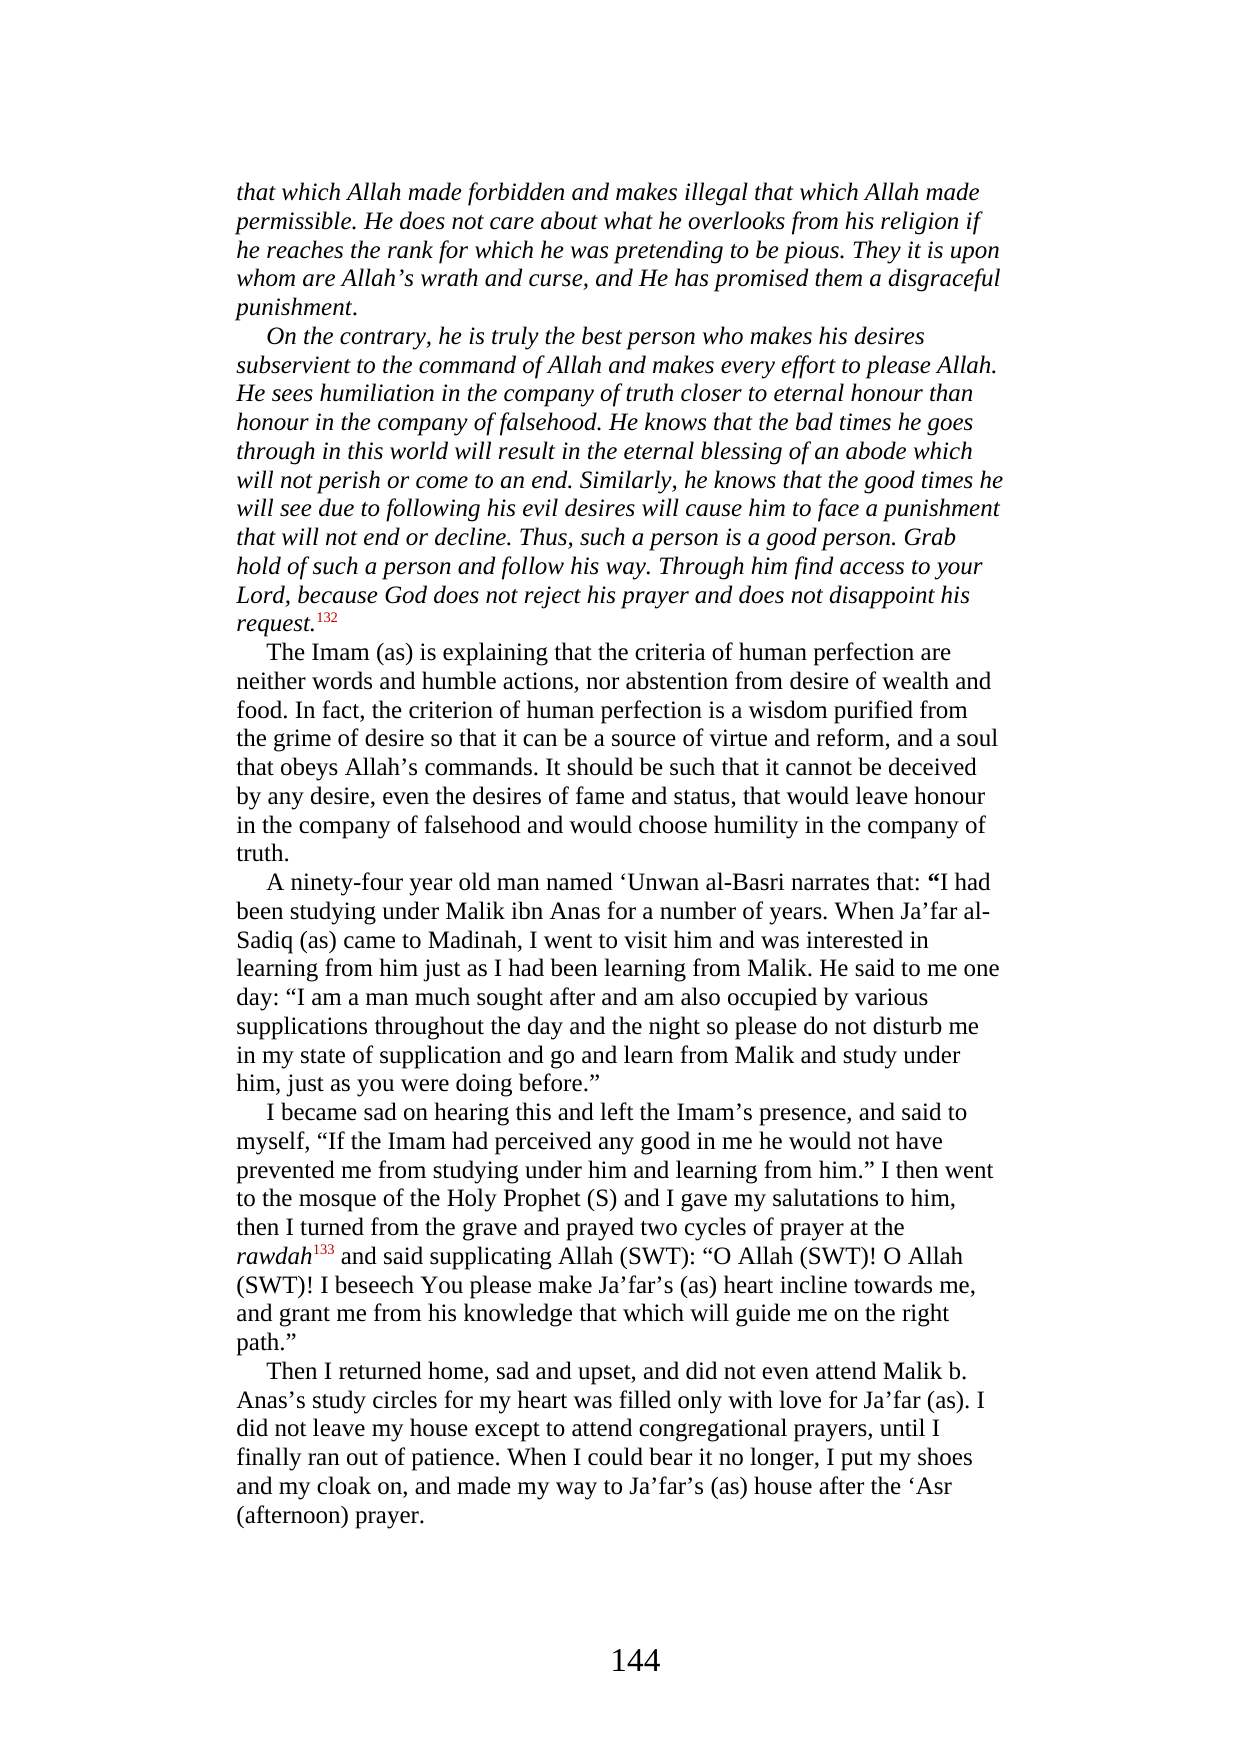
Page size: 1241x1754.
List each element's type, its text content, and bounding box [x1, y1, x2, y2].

text The Imam (as) is explaining that the criteria of human perfection are neither words and humble actions, nor abstention from desire of wealth and food. In fact, the criterion of human perfection is a wisdom purified from the grime of desire so that it can be a source of virtue and reform, and a soul that obeys Allah’s commands. It should be such that it cannot be deceived by any desire, even the desires of fame and status, that would leave honour in the company of falsehood and would choose humility in the company of truth. [236, 637, 1004, 867]
text that which Allah made forbidden and makes illegal that which Allah made permissible. He does not care about what he overlooks from his religion if he reaches the rank for which he was pretending to be pious. They it is upon whom are Allah’s wrath and curse, and He has promised them a disgraceful punishment. [236, 177, 1004, 321]
text On the contrary, he is truly the best person who makes his desires subservient to the command of Allah and makes every effort to please Allah. He sees humiliation in the company of truth closer to eternal honour than honour in the company of falsehood. He knows that the bad times he goes through in this world will result in the eternal blessing of an abode which will not perish or come to an end. Similarly, he knows that the good times he will see due to following his evil desires will cause him to face a punishment that will not end or decline. Thus, such a person is a good person. Grab hold of such a person and follow his way. Through him find access to your Lord, because God does not reject his prayer and does not disappoint his request.132 [236, 321, 1004, 637]
text Then I returned home, sad and upset, and did not even attend Malik b. Anas’s study circles for my heart was filled only with love for Ja’far (as). I did not leave my house except to attend congregational prayers, until I finally ran out of patience. When I could bear it no longer, I put my shoes and my cloak on, and made my way to Ja’far’s (as) house after the ‘Asr (afternoon) prayer. [236, 1356, 1004, 1528]
text I became sad on hearing this and left the Imam’s presence, and said to myself, “If the Imam had perceived any good in me he would not have prevented me from studying under him and learning from him.” I then went to the mosque of the Holy Prophet (S) and I gave my salutations to him, then I turned from the grave and prayed two cycles of prayer at the rawdah133 and said supplicating Allah (SWT): “O Allah (SWT)! O Allah (SWT)! I beseech You please make Ja’far’s (as) heart incline towards me, and grant me from his knowledge that which will guide me on the right path.” [236, 1097, 1004, 1356]
text A ninety-four year old man named ‘Unwan al-Basri narrates that: “I had been studying under Malik ibn Anas for a number of years. When Ja’far al-Sadiq (as) came to Madinah, I went to visit him and was interested in learning from him just as I had been learning from Malik. He said to me one day: “I am a man much sought after and am also occupied by various supplications throughout the day and the night so please do not disturb me in my state of supplication and go and learn from Malik and study under him, just as you were doing before.” [236, 867, 1004, 1097]
